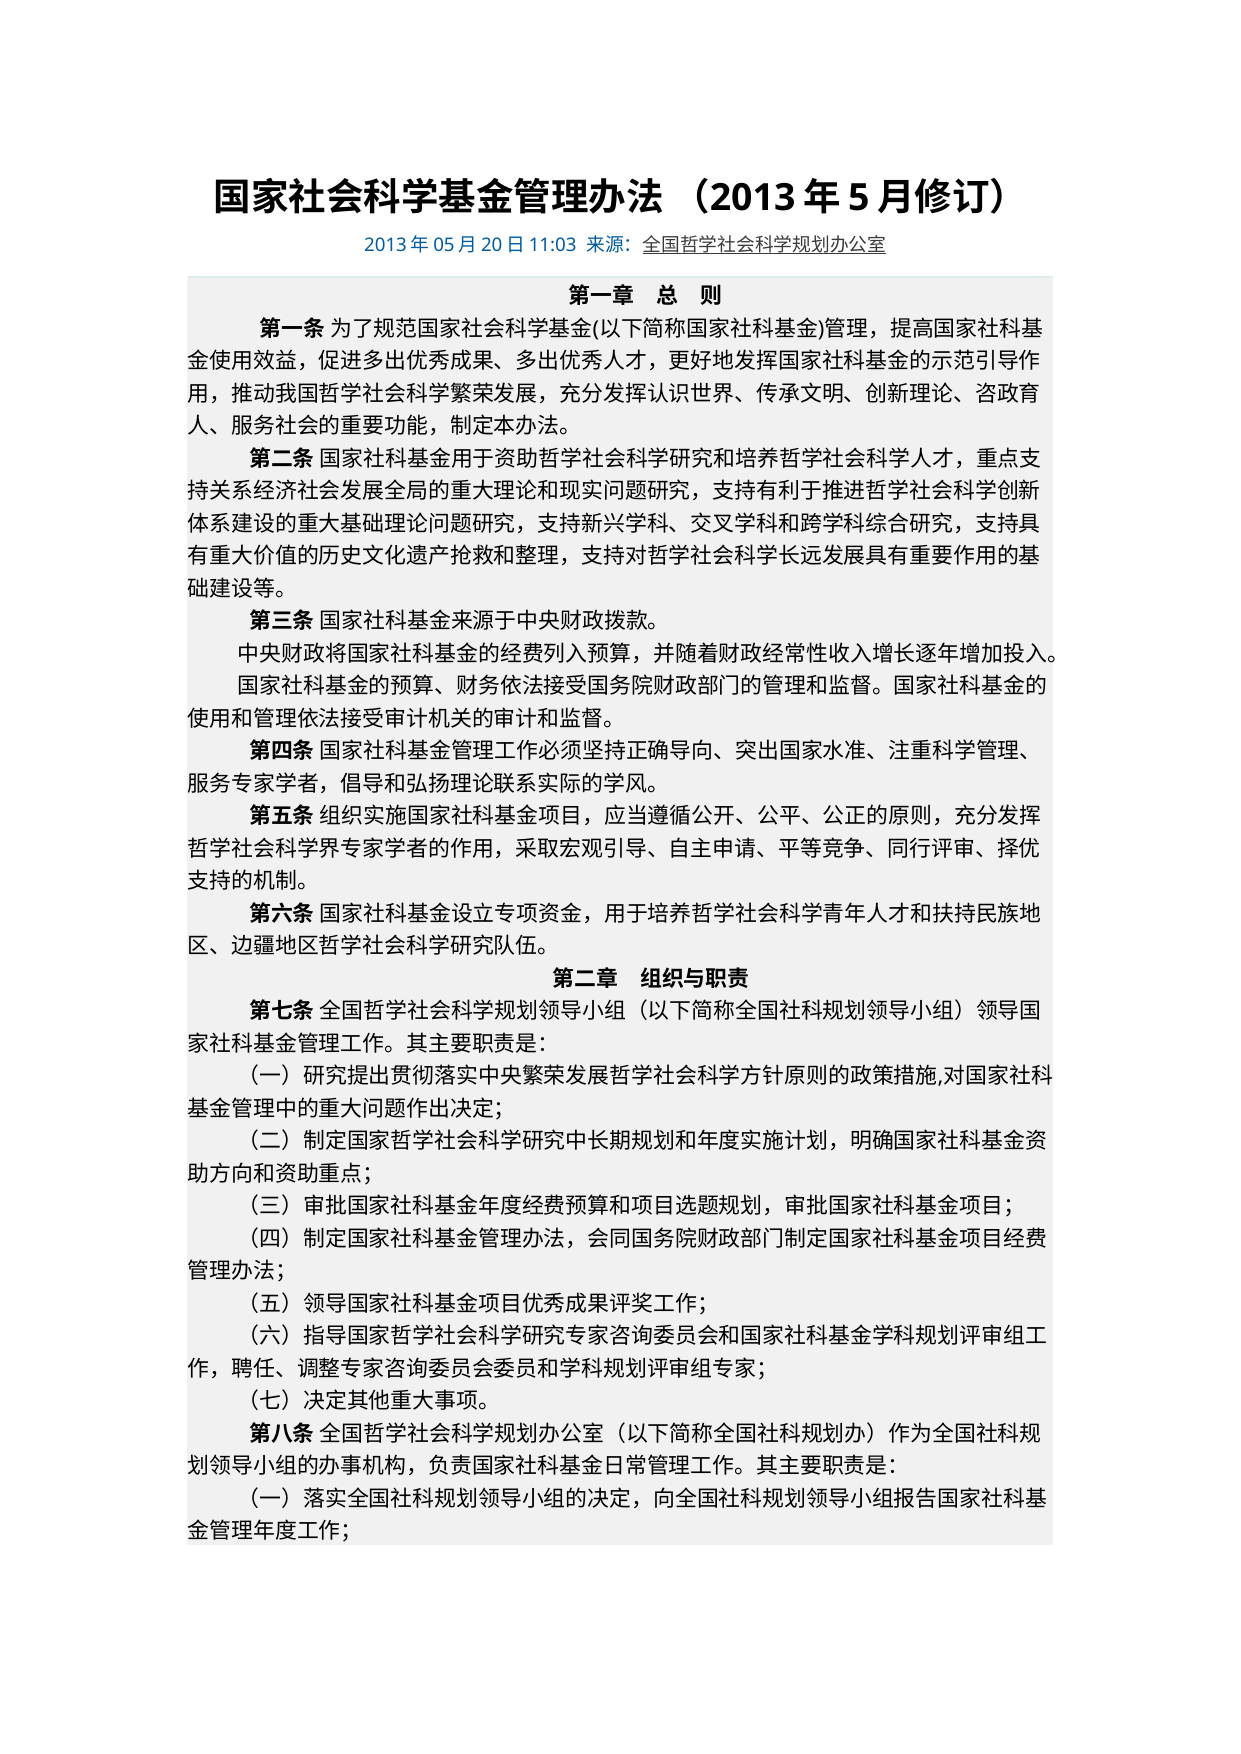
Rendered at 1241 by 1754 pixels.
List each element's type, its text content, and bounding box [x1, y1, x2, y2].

text 第四条 国家社科基金管理工作必须坚持正确导向、突出国家水准、注重科学管理、服务专家学者，倡导和弘扬理论联系实际的学风。 [187, 733, 1053, 798]
text 第八条 全国哲学社会科学规划办公室（以下简称全国社科规划办）作为全国社科规划领导小组的办事机构，负责国家社科基金日常管理工作。其主要职责是： [187, 1415, 1053, 1480]
text （七）决定其他重大事项。 [187, 1383, 1053, 1415]
text 中央财政将国家社科基金的经费列入预算，并随着财政经常性收入增长逐年增加投入。 [187, 635, 1053, 668]
text （一）研究提出贯彻落实中央繁荣发展哲学社会科学方针原则的政策措施,对国家社科基金管理中的重大问题作出决定； [187, 1058, 1053, 1123]
text 第七条 全国哲学社会科学规划领导小组（以下简称全国社科规划领导小组）领导国家社科基金管理工作。其主要职责是： [187, 993, 1053, 1058]
text 2013年05月20日11:03 来源：全国哲学社会科学规划办公室 [187, 227, 1053, 278]
text （一）落实全国社科规划领导小组的决定，向全国社科规划领导小组报告国家社科基金管理年度工作； [187, 1480, 1053, 1545]
text 第五条 组织实施国家社科基金项目，应当遵循公开、公平、公正的原则，充分发挥哲学社会科学界专家学者的作用，采取宏观引导、自主申请、平等竞争、同行评审、择优支持的机制。 [187, 798, 1053, 895]
text 国家社科基金的预算、财务依法接受国务院财政部门的管理和监督。国家社科基金的使用和管理依法接受审计机关的审计和监督。 [187, 668, 1053, 733]
text （五）领导国家社科基金项目优秀成果评奖工作； [187, 1285, 1053, 1318]
text 第三条 国家社科基金来源于中央财政拨款。 [187, 603, 1053, 635]
text （六）指导国家哲学社会科学研究专家咨询委员会和国家社科基金学科规划评审组工作，聘任、调整专家咨询委员会委员和学科规划评审组专家； [187, 1318, 1053, 1383]
text 第一条 为了规范国家社会科学基金(以下简称国家社科基金)管理，提高国家社科基金使用效益，促进多出优秀成果、多出优秀人才，更好地发挥国家社科基金的示范引导作用，推动我国哲学社会科学繁荣发展，充分发挥认识世界、传承文明、创新理论、咨政育人、服务社会的重要功能，制定本办法。 [187, 310, 1053, 440]
text 第六条 国家社科基金设立专项资金，用于培养哲学社会科学青年人才和扶持民族地区、边疆地区哲学社会科学研究队伍。 [187, 895, 1053, 960]
text （三）审批国家社科基金年度经费预算和项目选题规划，审批国家社科基金项目； [187, 1188, 1053, 1220]
text 第一章 总 则 [187, 278, 1053, 310]
text 第二条 国家社科基金用于资助哲学社会科学研究和培养哲学社会科学人才，重点支持关系经济社会发展全局的重大理论和现实问题研究，支持有利于推进哲学社会科学创新体系建设的重大基础理论问题研究，支持新兴学科、交叉学科和跨学科综合研究，支持具有重大价值的历史文化遗产抢救和整理，支持对哲学社会科学长远发展具有重要作用的基础建设等。 [187, 440, 1053, 603]
text 第二章 组织与职责 [187, 960, 1053, 993]
text 国家社会科学基金管理办法 （2013年5月修订） [187, 162, 1053, 227]
text （四）制定国家社科基金管理办法，会同国务院财政部门制定国家社科基金项目经费管理办法； [187, 1220, 1053, 1285]
text （二）制定国家哲学社会科学研究中长期规划和年度实施计划，明确国家社科基金资助方向和资助重点； [187, 1123, 1053, 1188]
